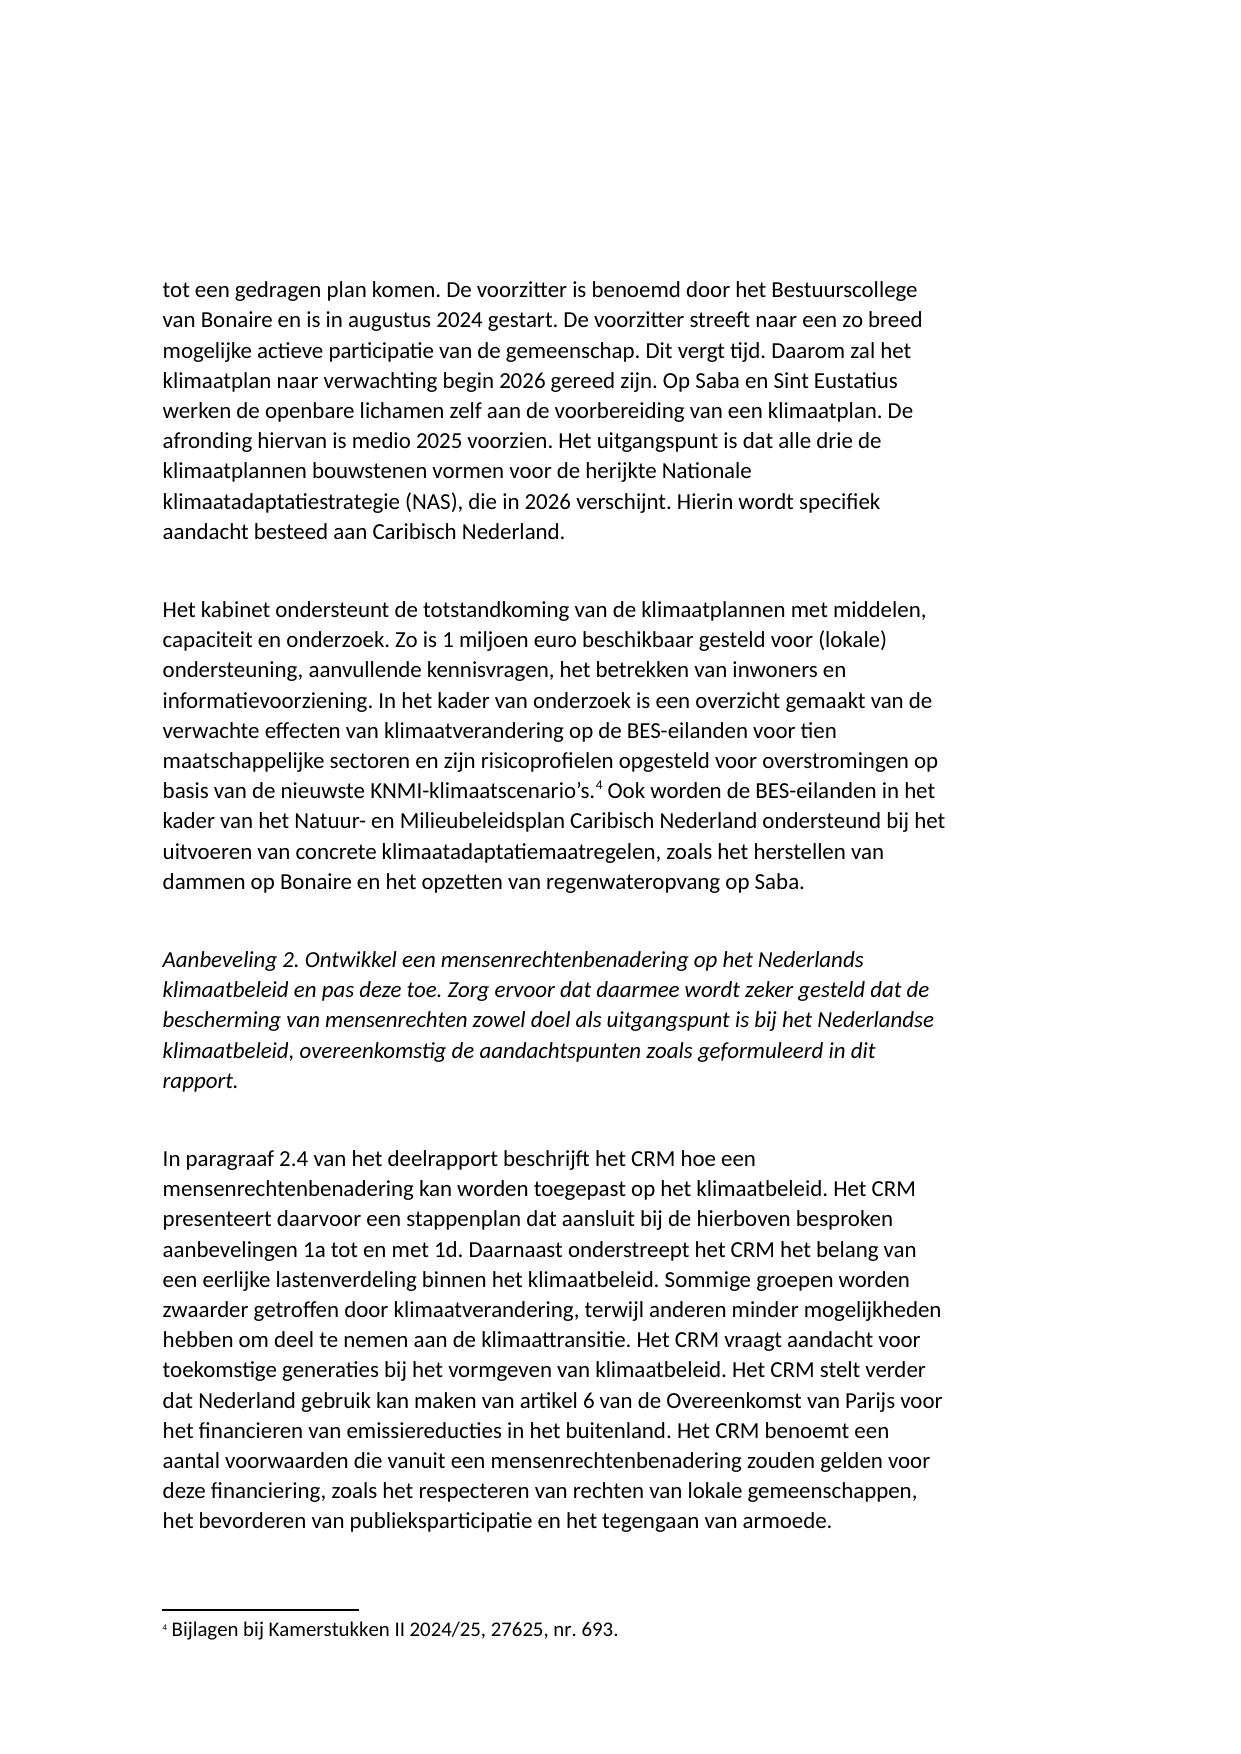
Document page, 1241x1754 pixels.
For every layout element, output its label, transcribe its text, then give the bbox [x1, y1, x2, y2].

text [162, 275, 947, 545]
text In paragraaf 2.4 van het deelrapport beschrijft het CRM hoe een mensenrechtenbenadering kan worden toegepast op het klimaatbeleid. Het CRM presenteert daarvoor een stappenplan dat aansluit bij de hierboven besproken aanbevelingen 1a tot en met 1d. Daarnaast onderstreept het CRM het belang van een eerlijke lastenverdeling binnen het klimaatbeleid. Sommige groepen worden zwaarder getroffen door klimaatverandering, terwijl anderen minder mogelijkheden hebben om deel te nemen aan de klimaattransitie. Het CRM vraagt aandacht voor toekomstige generaties bij het vormgeven van klimaatbeleid. Het CRM stelt verder dat Nederland gebruik kan maken van artikel 6 van de Overeenkomst van Parijs voor het financieren van emissiereducties in het buitenland. Het CRM benoemt een aantal voorwaarden die vanuit een mensenrechtenbenadering zouden gelden voor deze financiering, zoals het respecteren van rechten van lokale gemeenschappen, het bevorderen van publieksparticipatie en het tegengaan van armoede. [162, 1144, 947, 1534]
text Het kabinet ondersteunt de totstandkoming van de klimaatplannen met middelen, capaciteit en onderzoek. Zo is 1 miljoen euro beschikbaar gesteld voor (lokale) ondersteuning, aanvullende kennisvragen, het betrekken van inwoners en informatievoorziening. In het kader van onderzoek is een overzicht gemaakt van de verwachte effecten van klimaatverandering op de BES-eilanden voor tien maatschappelijke sectoren en zijn risicoprofielen opgesteld voor overstromingen op basis van de nieuwste KNMI-klimaatscenario’s. Ook worden de BES-eilanden in het kader van het Natuur- en Milieubeleidsplan Caribisch Nederland ondersteund bij het uitvoeren van concrete klimaatadaptatiemaatregelen, zoals het herstellen van dammen op Bonaire en het opzetten van regenwateropvang op Saba. [162, 595, 947, 895]
text Aanbeveling 2. Ontwikkel een mensenrechtenbenadering op het Nederlands klimaatbeleid en pas deze toe. Zorg ervoor dat daarmee wordt zeker gesteld dat de bescherming van mensenrechten zowel doel als uitgangspunt is bij het Nederlandse klimaatbeleid, overeenkomstig de aandachtspunten zoals geformuleerd in dit rapport. [162, 945, 947, 1094]
